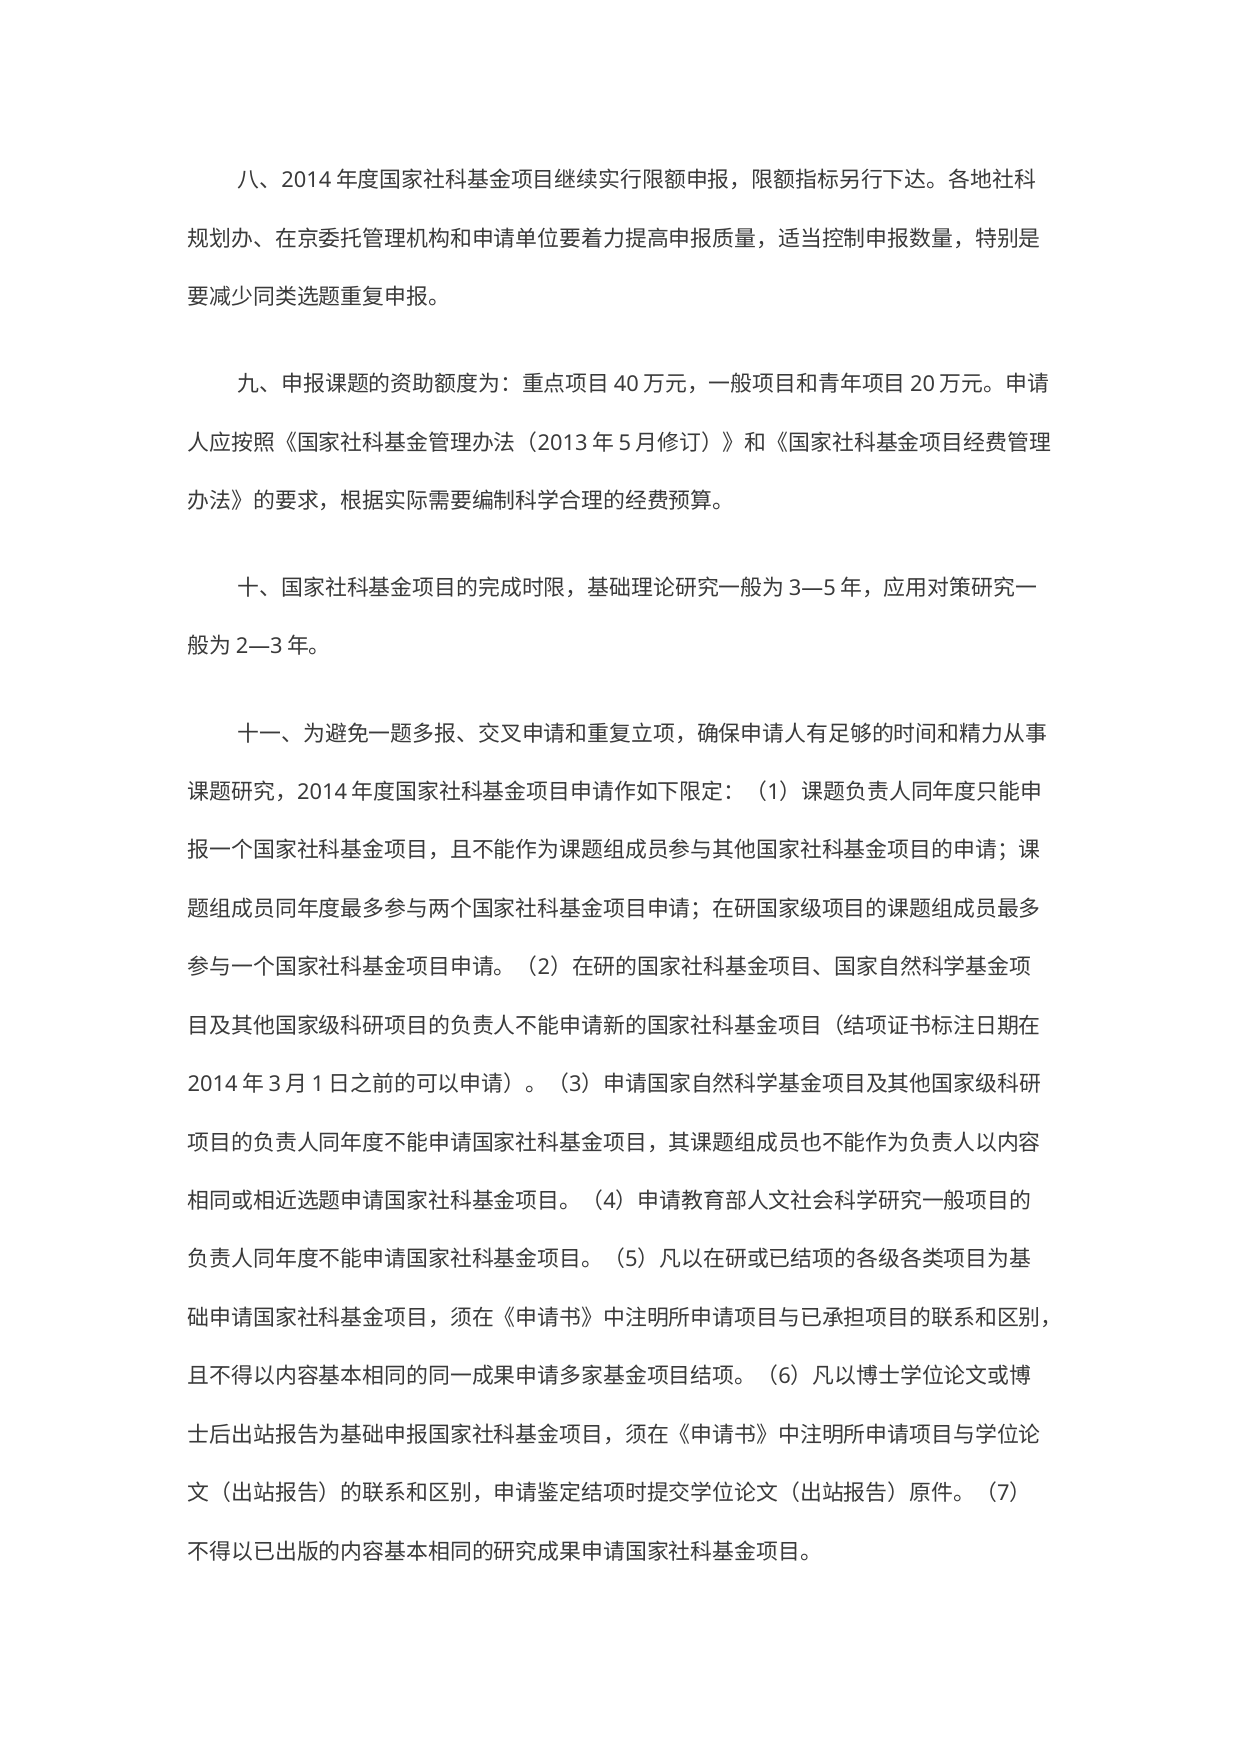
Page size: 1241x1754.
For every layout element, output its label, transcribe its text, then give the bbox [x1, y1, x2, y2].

text 九、申报课题的资助额度为：重点项目40万元，一般项目和青年项目20万元。申请人应按照《国家社科基金管理办法（2013年5月修订）》和《国家社科基金项目经费管理办法》的要求，根据实际需要编制科学合理的经费预算。 [187, 366, 1053, 515]
text 十、国家社科基金项目的完成时限，基础理论研究一般为3—5年，应用对策研究一般为2—3年。 [187, 570, 1053, 661]
text 十一、为避免一题多报、交叉申请和重复立项，确保申请人有足够的时间和精力从事课题研究，2014年度国家社科基金项目申请作如下限定：（1）课题负责人同年度只能申报一个国家社科基金项目，且不能作为课题组成员参与其他国家社科基金项目的申请；课题组成员同年度最多参与两个国家社科基金项目申请；在研国家级项目的课题组成员最多参与一个国家社科基金项目申请。（2）在研的国家社科基金项目、国家自然科学基金项目及其他国家级科研项目的负责人不能申请新的国家社科基金项目（结项证书标注日期在2014年3月1日之前的可以申请）。（3）申请国家自然科学基金项目及其他国家级科研项目的负责人同年度不能申请国家社科基金项目，其课题组成员也不能作为负责人以内容相同或相近选题申请国家社科基金项目。（4）申请教育部人文社会科学研究一般项目的负责人同年度不能申请国家社科基金项目。（5）凡以在研或已结项的各级各类项目为基础申请国家社科基金项目，须在《申请书》中注明所申请项目与已承担项目的联系和区别，且不得以内容基本相同的同一成果申请多家基金项目结项。（6）凡以博士学位论文或博士后出站报告为基础申报国家社科基金项目，须在《申请书》中注明所申请项目与学位论文（出站报告）的联系和区别，申请鉴定结项时提交学位论文（出站报告）原件。（7）不得以已出版的内容基本相同的研究成果申请国家社科基金项目。 [187, 715, 1053, 1566]
text 八、2014年度国家社科基金项目继续实行限额申报，限额指标另行下达。各地社科规划办、在京委托管理机构和申请单位要着力提高申报质量，适当控制申报数量，特别是要减少同类选题重复申报。 [187, 162, 1053, 311]
